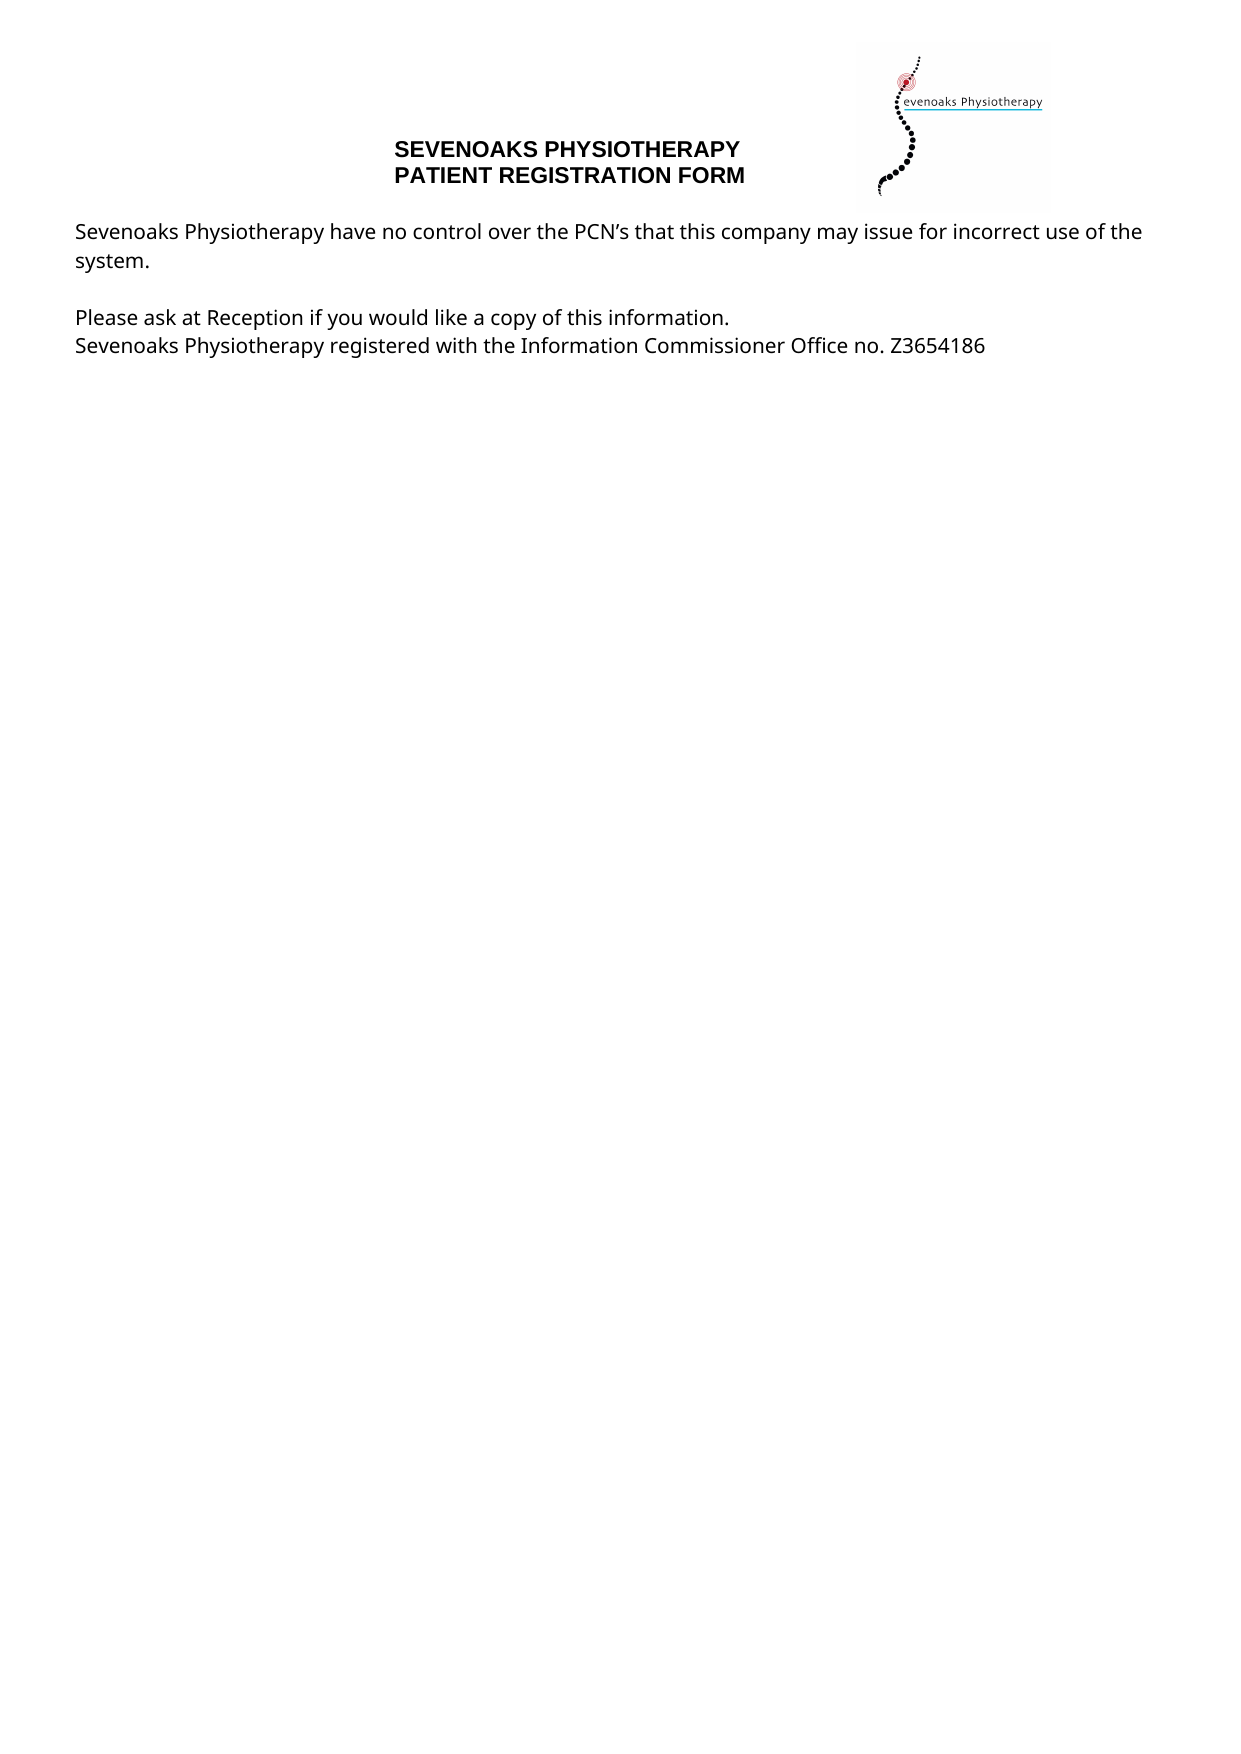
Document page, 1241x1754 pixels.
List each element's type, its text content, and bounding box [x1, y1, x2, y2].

picture [856, 42, 1052, 213]
text Please ask at Reception if you would like a copy of this information. [75, 303, 1165, 331]
